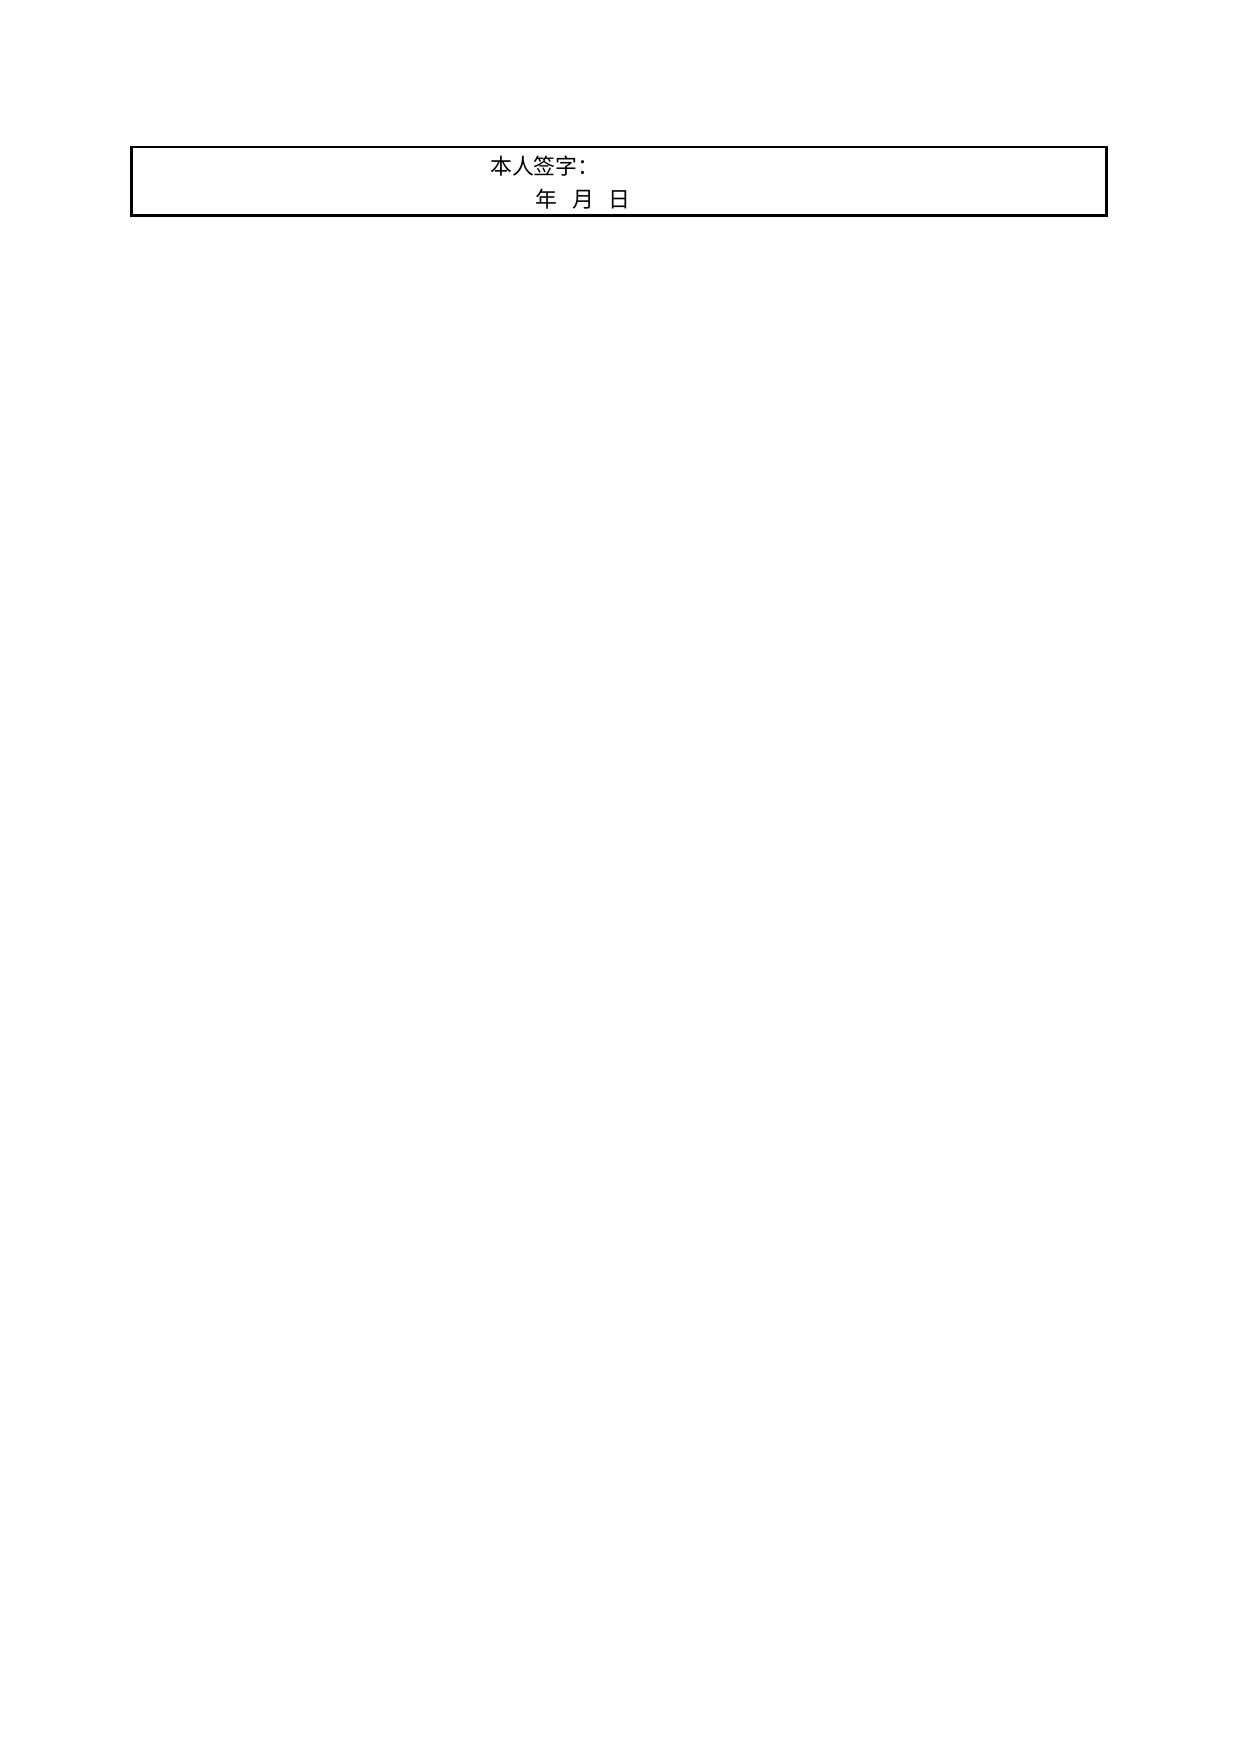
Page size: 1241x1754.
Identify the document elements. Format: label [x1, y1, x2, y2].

table_cell [133, 148, 1105, 214]
